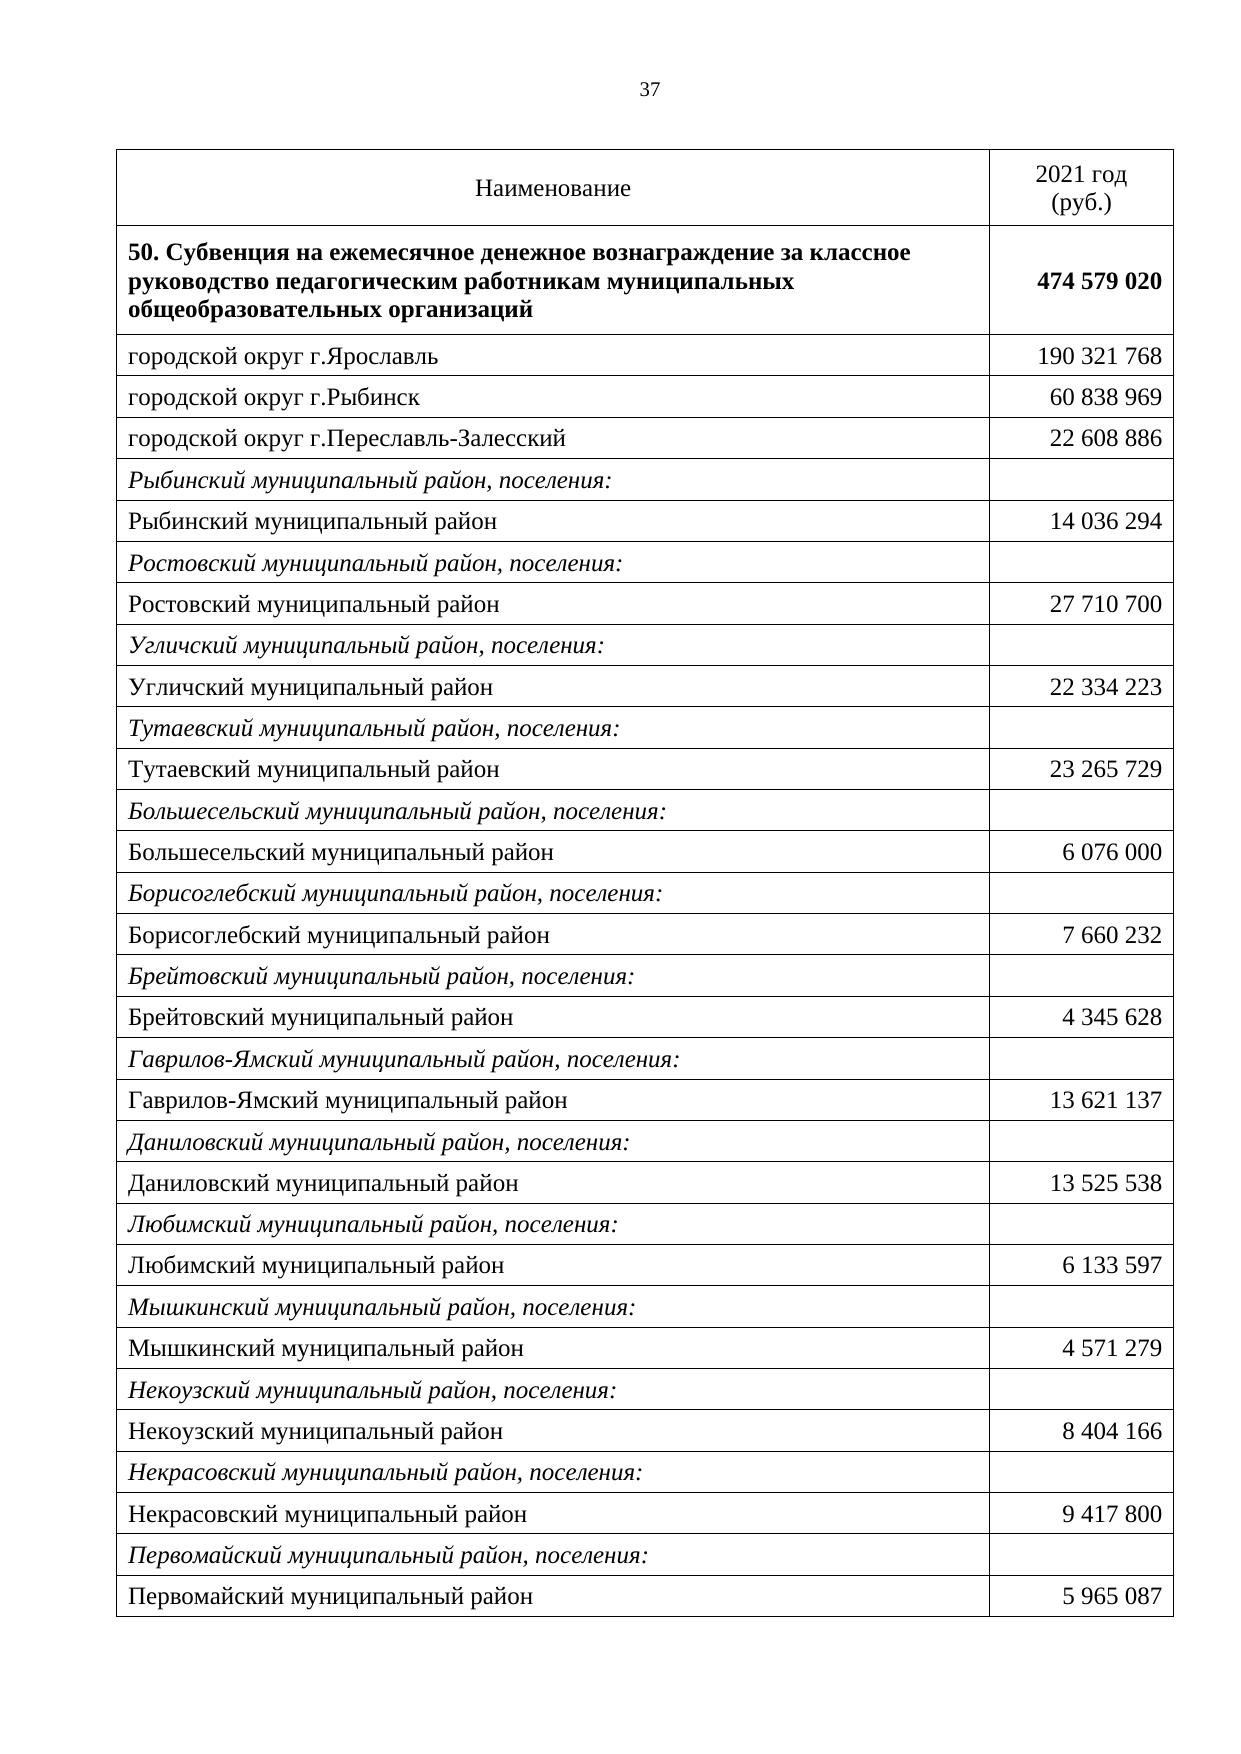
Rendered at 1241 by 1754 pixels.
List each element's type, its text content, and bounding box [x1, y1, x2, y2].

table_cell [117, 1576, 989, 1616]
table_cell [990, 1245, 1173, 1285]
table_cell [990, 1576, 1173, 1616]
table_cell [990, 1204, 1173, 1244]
table_cell [990, 790, 1173, 830]
table_cell 50. Субвенция на ежемесячное денежное вознаграждение за классное руководство педагогическим работникам муниципальных общеобразовательных организаций [117, 226, 989, 334]
table_cell [990, 955, 1173, 996]
table_cell 6 076 000 [990, 831, 1173, 872]
table_cell Большесельский муниципальный район, поселения: [117, 790, 989, 830]
table_cell 190 321 768 [990, 335, 1173, 375]
table_cell 4 345 628 [990, 997, 1173, 1037]
table_cell 23 265 729 [990, 749, 1173, 789]
table_cell Ростовский муниципальный район, поселения: [117, 542, 989, 582]
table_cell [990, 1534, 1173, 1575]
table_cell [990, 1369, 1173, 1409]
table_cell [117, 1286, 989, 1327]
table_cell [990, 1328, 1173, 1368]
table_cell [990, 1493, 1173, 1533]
table_cell 13 621 137 [990, 1080, 1173, 1120]
table_cell [990, 707, 1173, 748]
table_cell [990, 459, 1173, 499]
table_cell Гаврилов-Ямский муниципальный район, поселения: [117, 1038, 989, 1078]
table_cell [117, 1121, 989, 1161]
table_cell городской округ г.Рыбинск [117, 376, 989, 417]
table_cell Угличский муниципальный район, поселения: [117, 625, 989, 665]
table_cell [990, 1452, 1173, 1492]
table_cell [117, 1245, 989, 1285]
table_cell городской округ г.Ярославль [117, 335, 989, 375]
table_cell Рыбинский муниципальный район, поселения: [117, 459, 989, 499]
table_cell [990, 1038, 1173, 1078]
table_cell 27 710 700 [990, 583, 1173, 623]
table_cell Тутаевский муниципальный район [117, 749, 989, 789]
table_cell 60 838 969 [990, 376, 1173, 417]
table_header 2021 год (руб.) [990, 150, 1173, 225]
table_cell городской округ г.Переславль-Залесский [117, 418, 989, 458]
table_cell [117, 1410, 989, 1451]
table_cell Угличский муниципальный район [117, 666, 989, 706]
table_cell Тутаевский муниципальный район, поселения: [117, 707, 989, 748]
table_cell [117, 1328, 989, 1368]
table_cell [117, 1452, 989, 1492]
table_cell 14 036 294 [990, 501, 1173, 541]
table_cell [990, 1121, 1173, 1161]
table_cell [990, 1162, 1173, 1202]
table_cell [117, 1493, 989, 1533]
table_cell [990, 625, 1173, 665]
table_cell Большесельский муниципальный район [117, 831, 989, 872]
table_cell Рыбинский муниципальный район [117, 501, 989, 541]
table_cell [990, 542, 1173, 582]
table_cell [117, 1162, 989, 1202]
table_header Наименование [117, 150, 989, 225]
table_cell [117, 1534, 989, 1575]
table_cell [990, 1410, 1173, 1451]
table_cell 22 334 223 [990, 666, 1173, 706]
table_cell Борисоглебский муниципальный район, поселения: [117, 873, 989, 913]
table_cell Ростовский муниципальный район [117, 583, 989, 623]
table_cell 22 608 886 [990, 418, 1173, 458]
table_cell 7 660 232 [990, 914, 1173, 954]
table_cell [990, 873, 1173, 913]
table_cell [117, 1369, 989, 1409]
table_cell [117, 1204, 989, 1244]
table_cell Борисоглебский муниципальный район [117, 914, 989, 954]
table_cell Брейтовский муниципальный район, поселения: [117, 955, 989, 996]
table_cell 474 579 020 [990, 226, 1173, 334]
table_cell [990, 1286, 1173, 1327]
table_cell Брейтовский муниципальный район [117, 997, 989, 1037]
table_cell Гаврилов-Ямский муниципальный район [117, 1080, 989, 1120]
